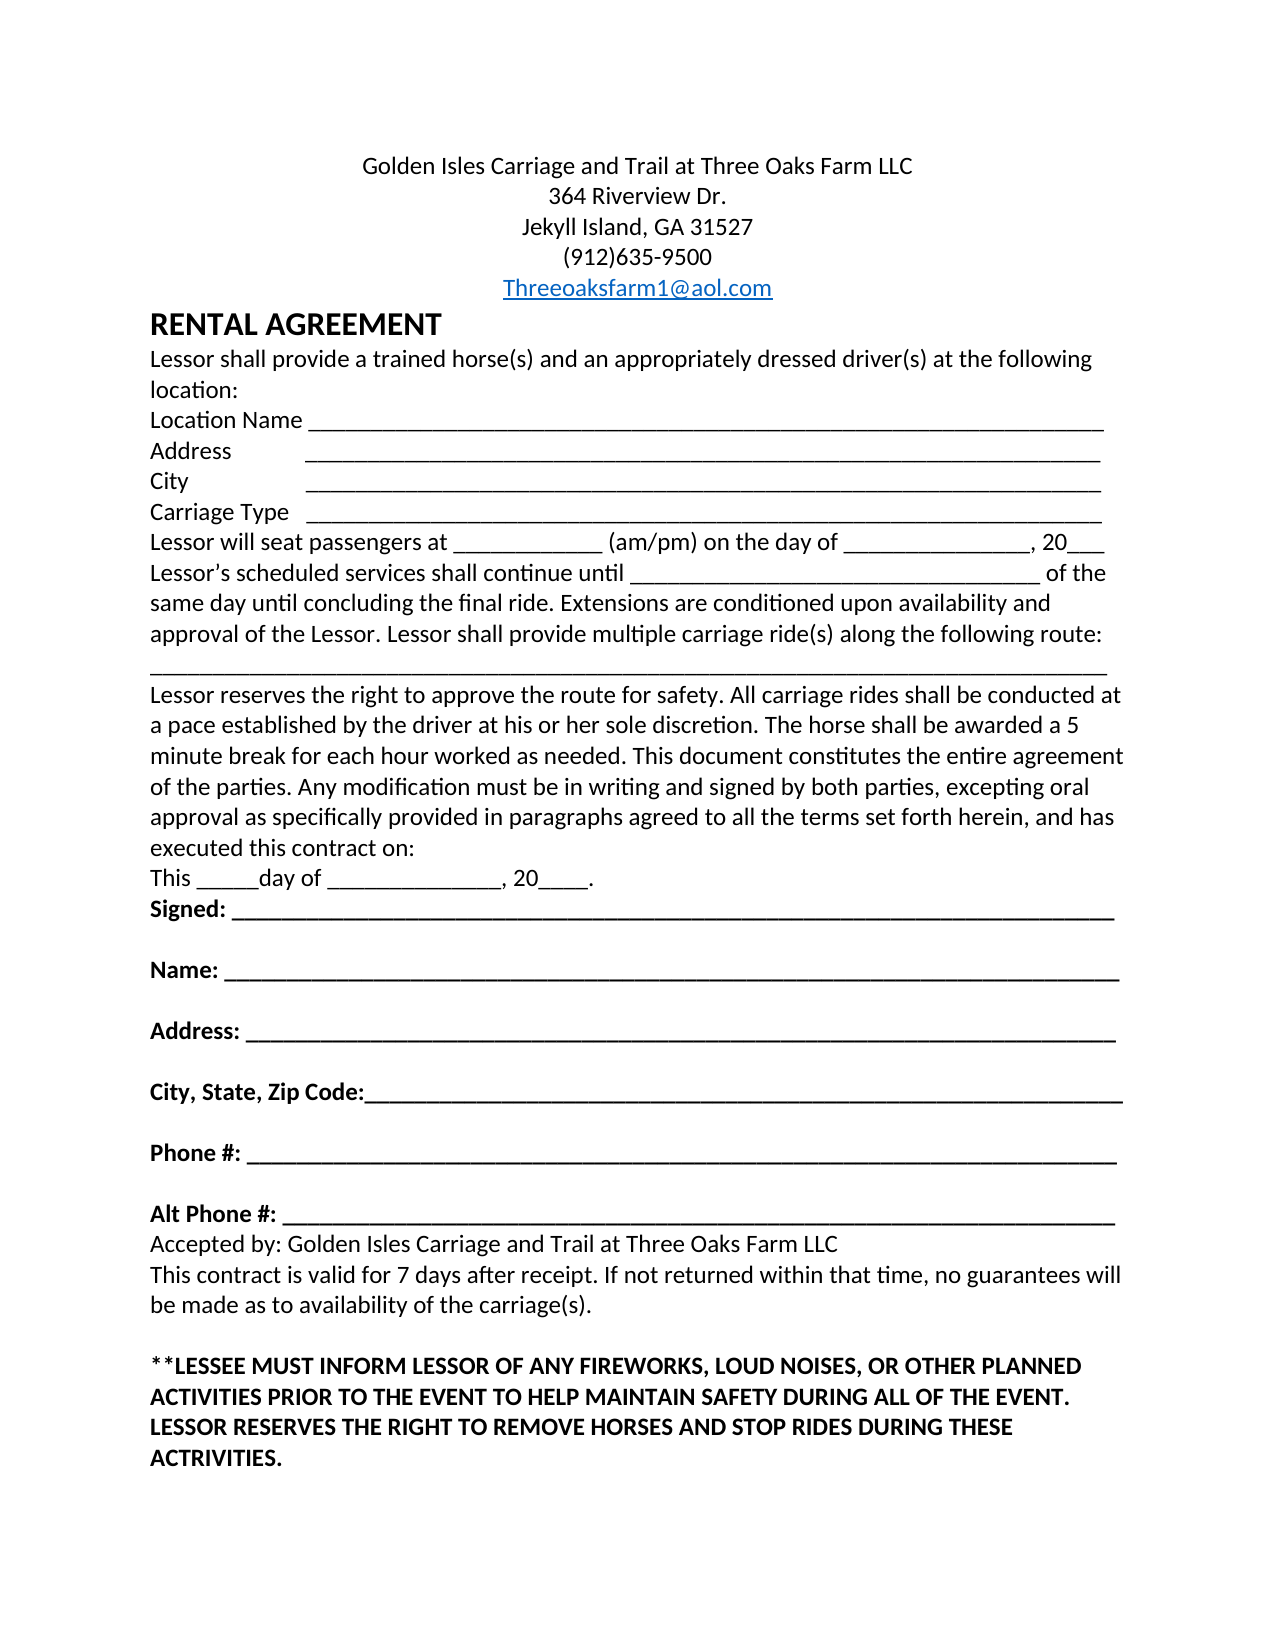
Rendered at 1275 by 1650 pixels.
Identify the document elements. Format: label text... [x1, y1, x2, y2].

text Address ________________________________________________________________ [150, 435, 1125, 465]
text Accepted by: Golden Isles Carriage and Trail at Three Oaks Farm LLC [150, 1228, 1125, 1259]
text Signed: _______________________________________________________________________ [150, 893, 1125, 923]
text 364 Riverview Dr. [150, 181, 1125, 211]
text **LESSEE MUST INFORM LESSOR OF ANY FIREWORKS, LOUD NOISES, OR OTHER PLANNED ACTIVITIES PRIOR TO THE EVENT TO HELP MAINTAIN SAFETY DURING ALL OF THE EVENT. LESSOR RESERVES THE RIGHT TO REMOVE HORSES AND STOP RIDES DURING THESE ACTRIVITIES. [150, 1351, 1125, 1473]
text _____________________________________________________________________________ [150, 648, 1125, 679]
text Address: ______________________________________________________________________ [150, 1015, 1125, 1045]
text Lessor’s scheduled services shall continue until _________________________________ of the same day until concluding the final ride. Extensions are conditioned upon availability and approval of the Lessor. Lessor shall provide multiple carriage ride(s) along the following route: [150, 557, 1125, 648]
text Alt Phone #: ___________________________________________________________________ [150, 1198, 1125, 1228]
text Threeoaksfarm1@aol.com [150, 272, 1125, 303]
text This contract is valid for 7 days after receipt. If not returned within that time, no guarantees will be made as to availability of the carriage(s). [150, 1259, 1125, 1320]
text Location Name ________________________________________________________________ [150, 404, 1125, 435]
text Golden Isles Carriage and Trail at Three Oaks Farm LLC [150, 150, 1125, 181]
text Carriage Type ________________________________________________________________ [150, 496, 1125, 526]
text Lessor shall provide a trained horse(s) and an appropriately dressed driver(s) at the following location: [150, 343, 1125, 404]
text City ________________________________________________________________ [150, 465, 1125, 496]
text (912)635-9500 [150, 242, 1125, 272]
text Name: ________________________________________________________________________ [150, 954, 1125, 984]
text This _____day of ______________, 20____. [150, 862, 1125, 893]
text Lessor reserves the right to approve the route for safety. All carriage rides shall be conducted at a pace established by the driver at his or her sole discretion. The horse shall be awarded a 5 minute break for each hour worked as needed. This document constitutes the entire agreement of the parties. Any modification must be in writing and signed by both parties, excepting oral approval as specifically provided in paragraphs agreed to all the terms set forth herein, and has executed this contract on: [150, 679, 1125, 862]
text City, State, Zip Code:_____________________________________________________________ [150, 1076, 1125, 1106]
text RENTAL AGREEMENT [150, 303, 1125, 343]
text Lessor will seat passengers at ____________ (am/pm) on the day of _______________, 20___ [150, 526, 1125, 557]
text Phone #: ______________________________________________________________________ [150, 1137, 1125, 1167]
text Jekyll Island, GA 31527 [150, 211, 1125, 242]
